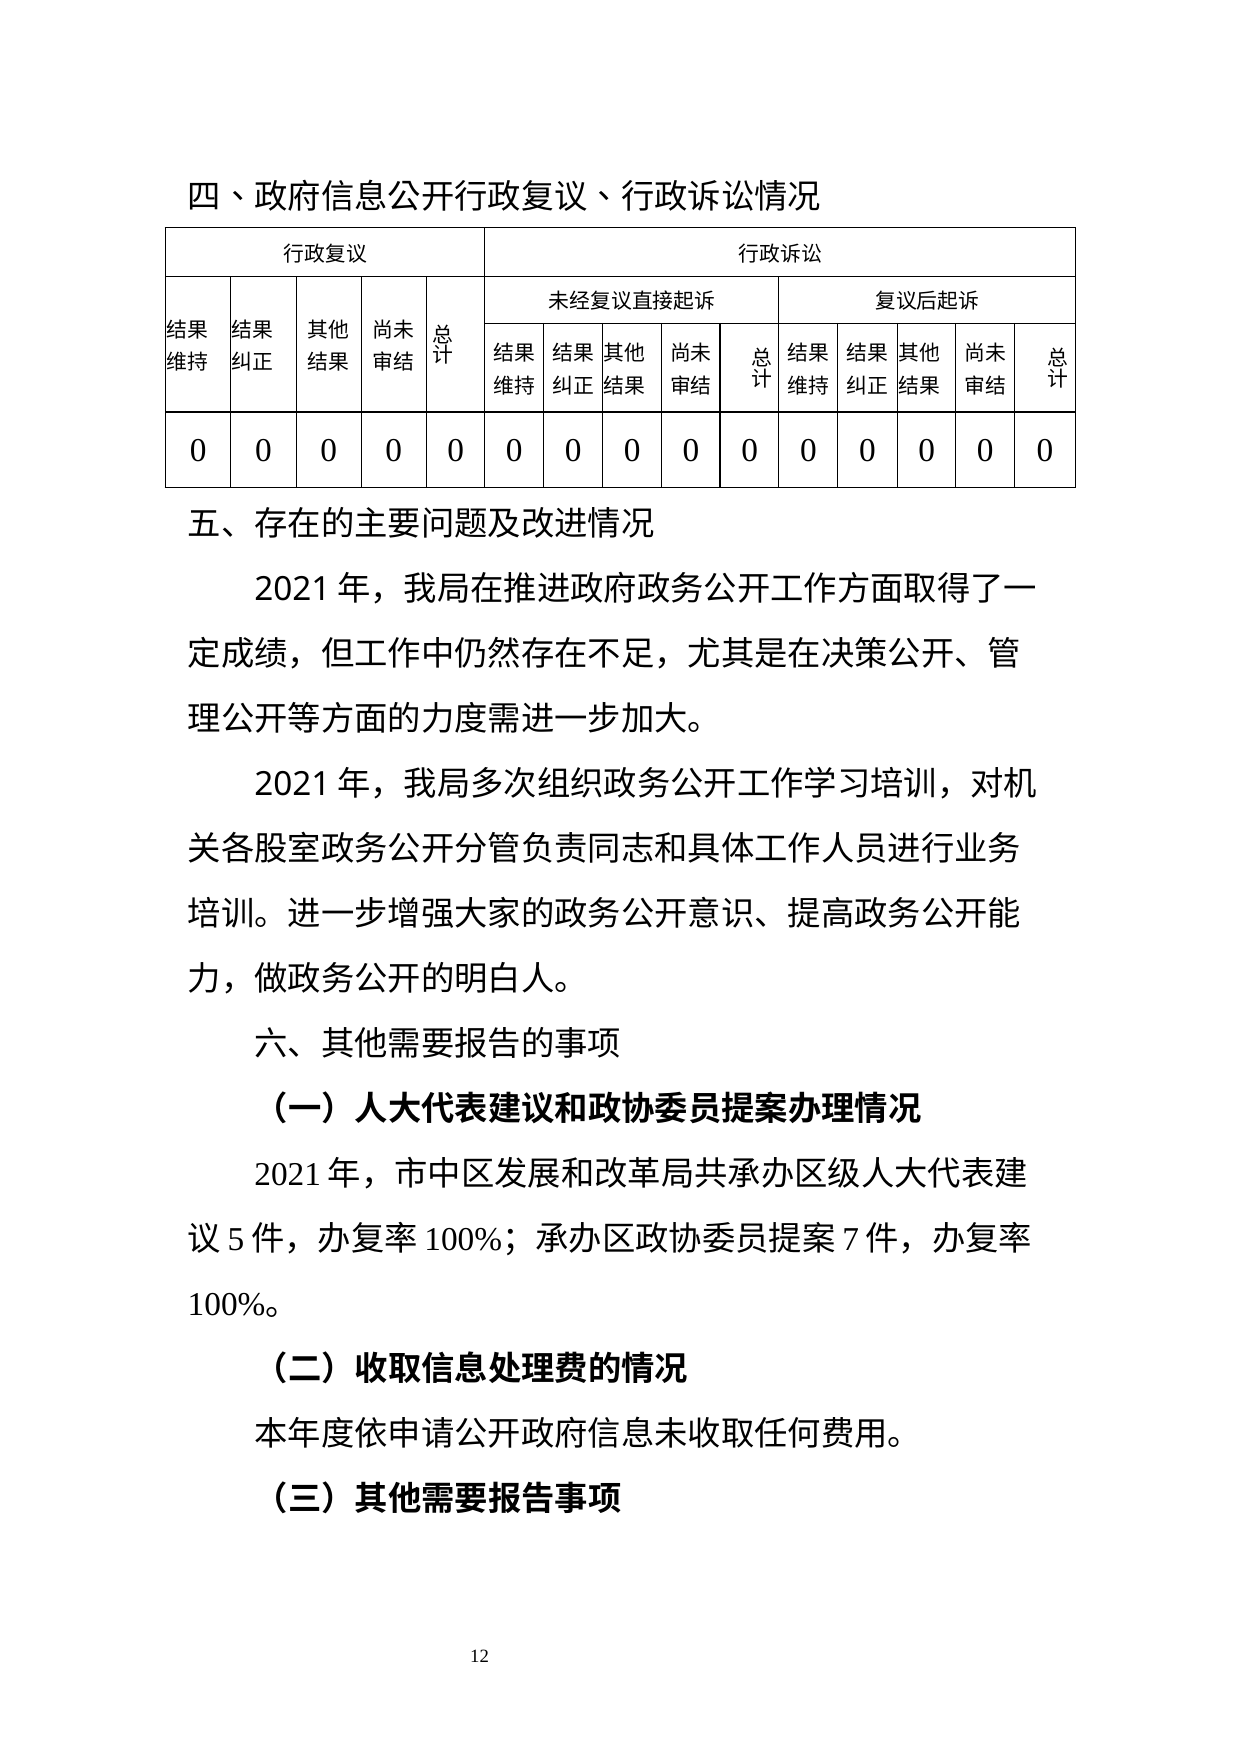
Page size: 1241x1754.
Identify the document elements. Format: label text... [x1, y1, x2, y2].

text 2021年，我局在推进政府政务公开工作方面取得了一定成绩，但工作中仍然存在不足，尤其是在决策公开、管理公开等方面的力度需进一步加大。 [187, 553, 1053, 748]
table_cell 结果 维持 [779, 324, 837, 411]
table_cell 0 [898, 413, 955, 487]
table_cell 0 [485, 413, 543, 487]
text （二）收取信息处理费的情况 [187, 1333, 1053, 1398]
table_cell 0 [721, 413, 778, 487]
table_cell 尚未 审结 [956, 324, 1014, 411]
text （三）其他需要报告事项 [187, 1463, 1053, 1528]
table_cell 0 [166, 413, 230, 487]
table_cell 结果 纠正 [231, 277, 296, 411]
text （一）人大代表建议和政协委员提案办理情况 [187, 1073, 1053, 1138]
table_cell 0 [603, 413, 661, 487]
table_cell 总计 [721, 324, 778, 411]
table_cell 总计 [1015, 324, 1075, 411]
table_cell 0 [297, 413, 361, 487]
text 四、政府信息公开行政复议、行政诉讼情况 [187, 162, 1053, 227]
table_header 行政复议 [166, 228, 484, 276]
text 五、存在的主要问题及改进情况 [187, 488, 1053, 553]
table_cell 0 [838, 413, 897, 487]
table_cell 0 [662, 413, 719, 487]
text 2021年，我局多次组织政务公开工作学习培训，对机关各股室政务公开分管负责同志和具体工作人员进行业务培训。进一步增强大家的政务公开意识、提高政务公开能力，做政务公开的明白人。 [187, 748, 1053, 1008]
table_cell 总计 [427, 277, 484, 411]
table_cell 结果 纠正 [838, 324, 897, 411]
table_header 行政诉讼 [485, 228, 1075, 276]
table_cell 0 [779, 413, 837, 487]
text 本年度依申请公开政府信息未收取任何费用。 [187, 1398, 1053, 1463]
table_cell 0 [956, 413, 1014, 487]
table_cell 结果 维持 [166, 277, 230, 411]
table_cell 0 [362, 413, 426, 487]
text 六、其他需要报告的事项 [187, 1008, 1053, 1073]
table_cell 其他 结果 [898, 324, 955, 411]
table_cell 结果 纠正 [544, 324, 602, 411]
table_cell 尚未 审结 [662, 324, 719, 411]
table_cell 0 [231, 413, 296, 487]
table_cell 未经复议直接起诉 [485, 277, 778, 323]
table_cell 0 [1015, 413, 1075, 487]
text 2021年，市中区发展和改革局共承办区级人大代表建议5件，办复率100%；承办区政协委员提案7件，办复率100%。 [187, 1138, 1053, 1333]
table_cell 其他 结果 [603, 324, 661, 411]
table_cell 0 [544, 413, 602, 487]
table_cell 0 [427, 413, 484, 487]
table_cell 尚未 审结 [362, 277, 426, 411]
table_cell 复议后起诉 [779, 277, 1075, 323]
table_cell 其他 结果 [297, 277, 361, 411]
table_cell 结果 维持 [485, 324, 543, 411]
